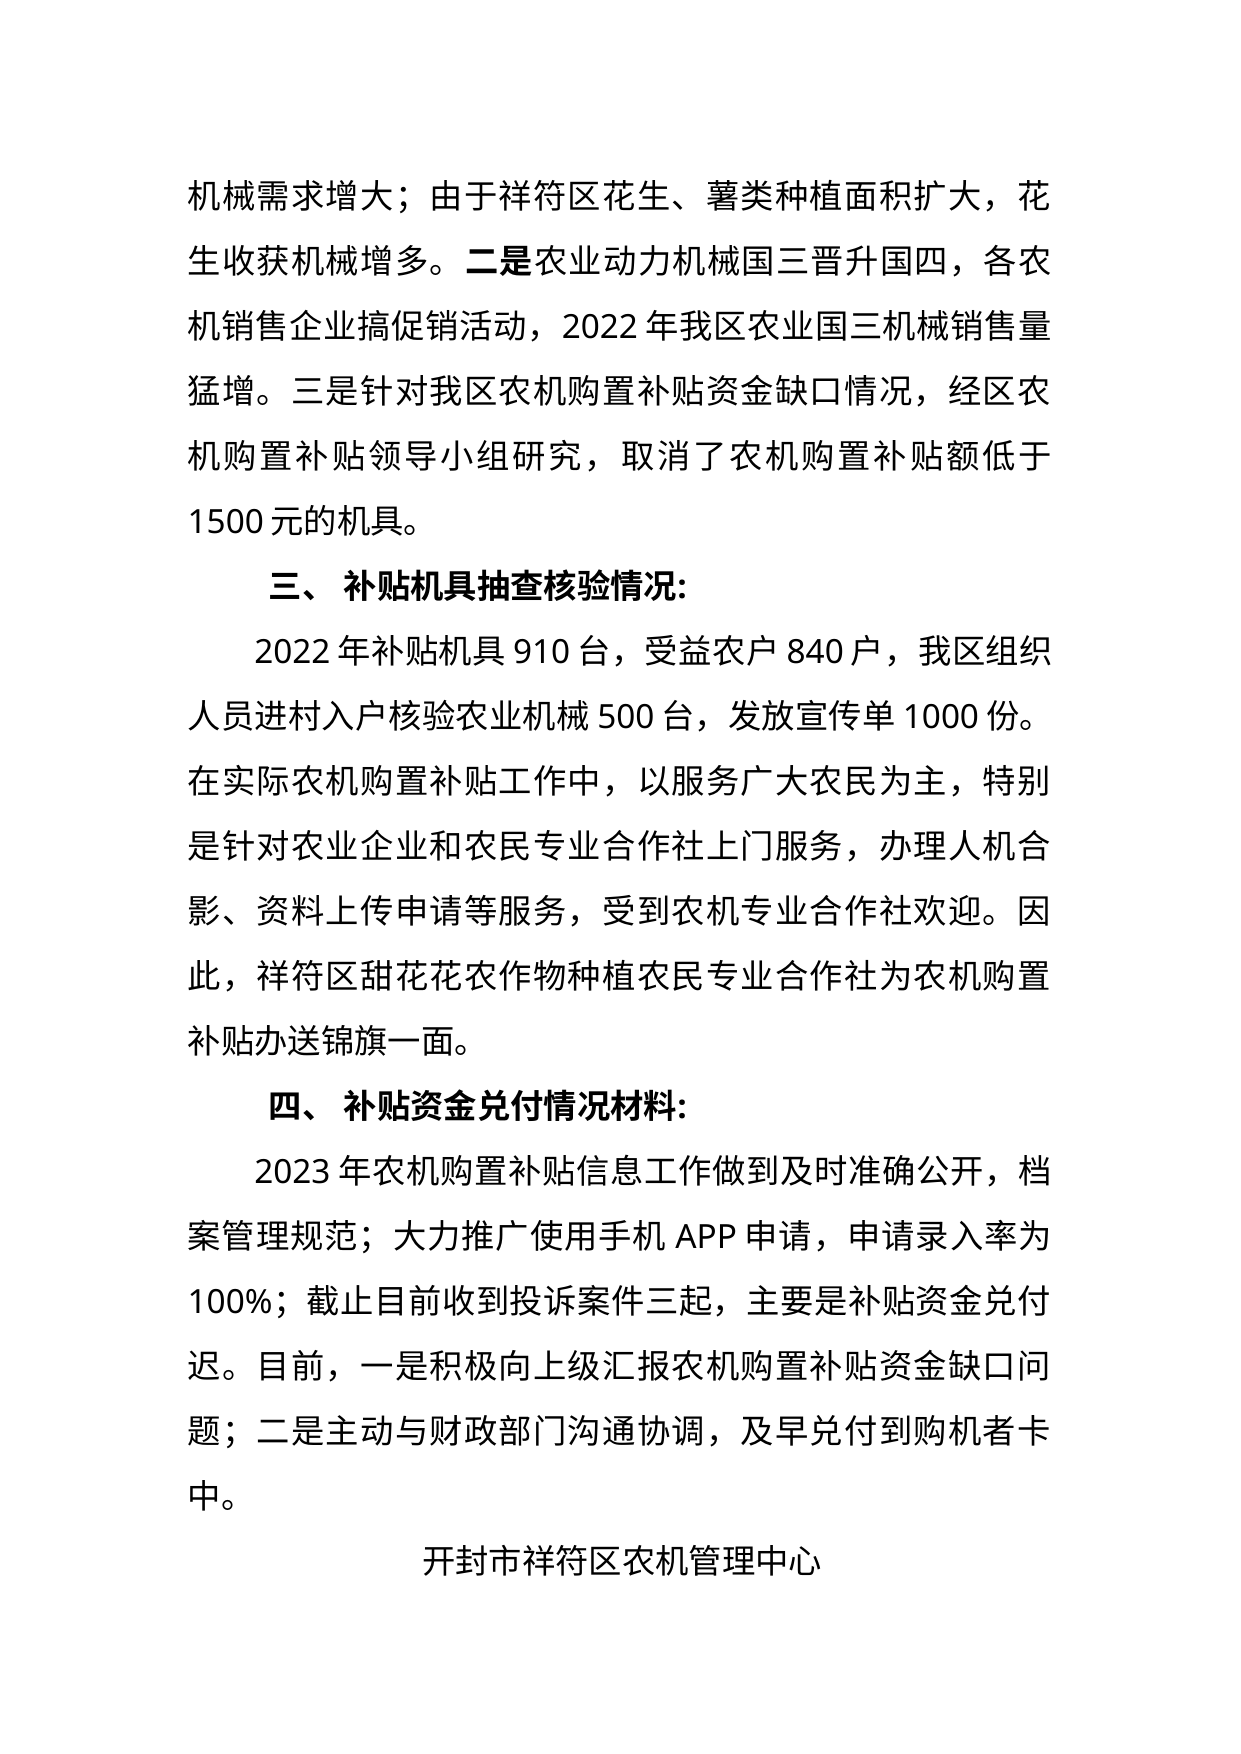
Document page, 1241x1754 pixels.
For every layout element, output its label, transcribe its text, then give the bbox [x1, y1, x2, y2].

list 补贴资金兑付情况材料: [269, 1072, 1053, 1137]
list 补贴机具抽查核验情况: [269, 552, 1053, 617]
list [187, 162, 1053, 552]
text 2023年农机购置补贴信息工作做到及时准确公开，档案管理规范；大力推广使用手机APP申请，申请录入率为100%；截止目前收到投诉案件三起，主要是补贴资金兑付迟。目前，一是积极向上级汇报农机购置补贴资金缺口问题；二是主动与财政部门沟通协调，及早兑付到购机者卡中。 [187, 1137, 1053, 1527]
text 2022年补贴机具910台，受益农户840户，我区组织人员进村入户核验农业机械500台，发放宣传单1000份。在实际农机购置补贴工作中，以服务广大农民为主，特别是针对农业企业和农民专业合作社上门服务，办理人机合影、资料上传申请等服务，受到农机专业合作社欢迎。因此，祥符区甜花花农作物种植农民专业合作社为农机购置补贴办送锦旗一面。 [187, 617, 1053, 1072]
list 开封市祥符区农机管理中心 [344, 1527, 1053, 1592]
